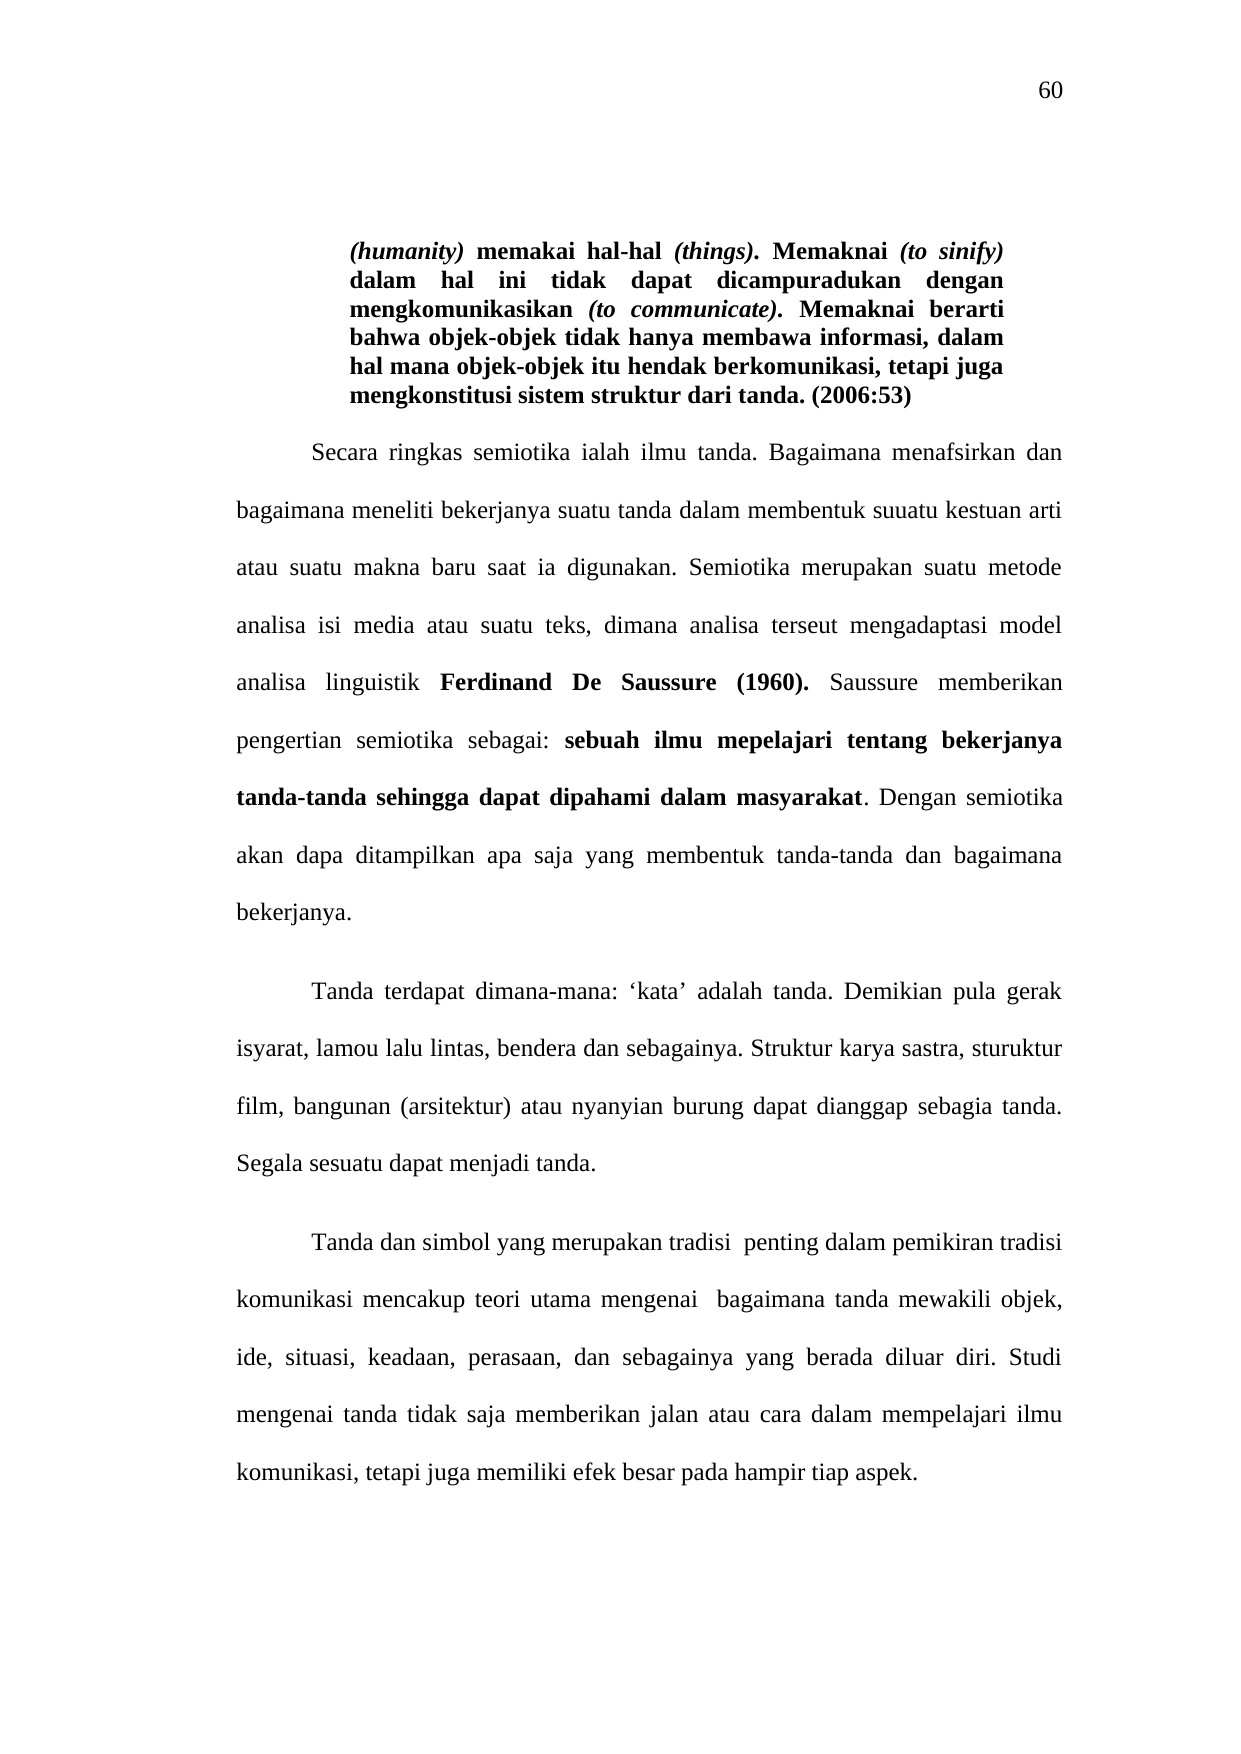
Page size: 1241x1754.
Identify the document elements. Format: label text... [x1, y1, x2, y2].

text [349, 236, 1004, 409]
text Tanda dan simbol yang merupakan tradisi penting dalam pemikiran tradisi komunikasi mencakup teori utama mengenai bagaimana tanda mewakili objek, ide, situasi, keadaan, perasaan, dan sebagainya yang berada diluar diri. Studi mengenai tanda tidak saja memberikan jalan atau cara dalam mempelajari ilmu komunikasi, tetapi juga memiliki efek besar pada hampir tiap aspek. [236, 1227, 1063, 1485]
text Secara ringkas semiotika ialah ilmu tanda. Bagaimana menafsirkan dan bagaimana meneliti bekerjanya suatu tanda dalam membentuk suuatu kestuan arti atau suatu makna baru saat ia digunakan. Semiotika merupakan suatu metode analisa isi media atau suatu teks, dimana analisa terseut mengadaptasi model analisa linguistik Ferdinand De Saussure (1960). Saussure memberikan pengertian semiotika sebagai: sebuah ilmu mepelajari tentang bekerjanya tanda-tanda sehingga dapat dipahami dalam masyarakat. Dengan semiotika akan dapa ditampilkan apa saja yang membentuk tanda-tanda dan bagaimana bekerjanya. [236, 437, 1063, 926]
text Tanda terdapat dimana-mana: ‘kata’ adalah tanda. Demikian pula gerak isyarat, lamou lalu lintas, bendera dan sebagainya. Struktur karya sastra, sturuktur film, bangunan (arsitektur) atau nyanyian burung dapat dianggap sebagia tanda. Segala sesuatu dapat menjadi tanda. [236, 976, 1063, 1177]
